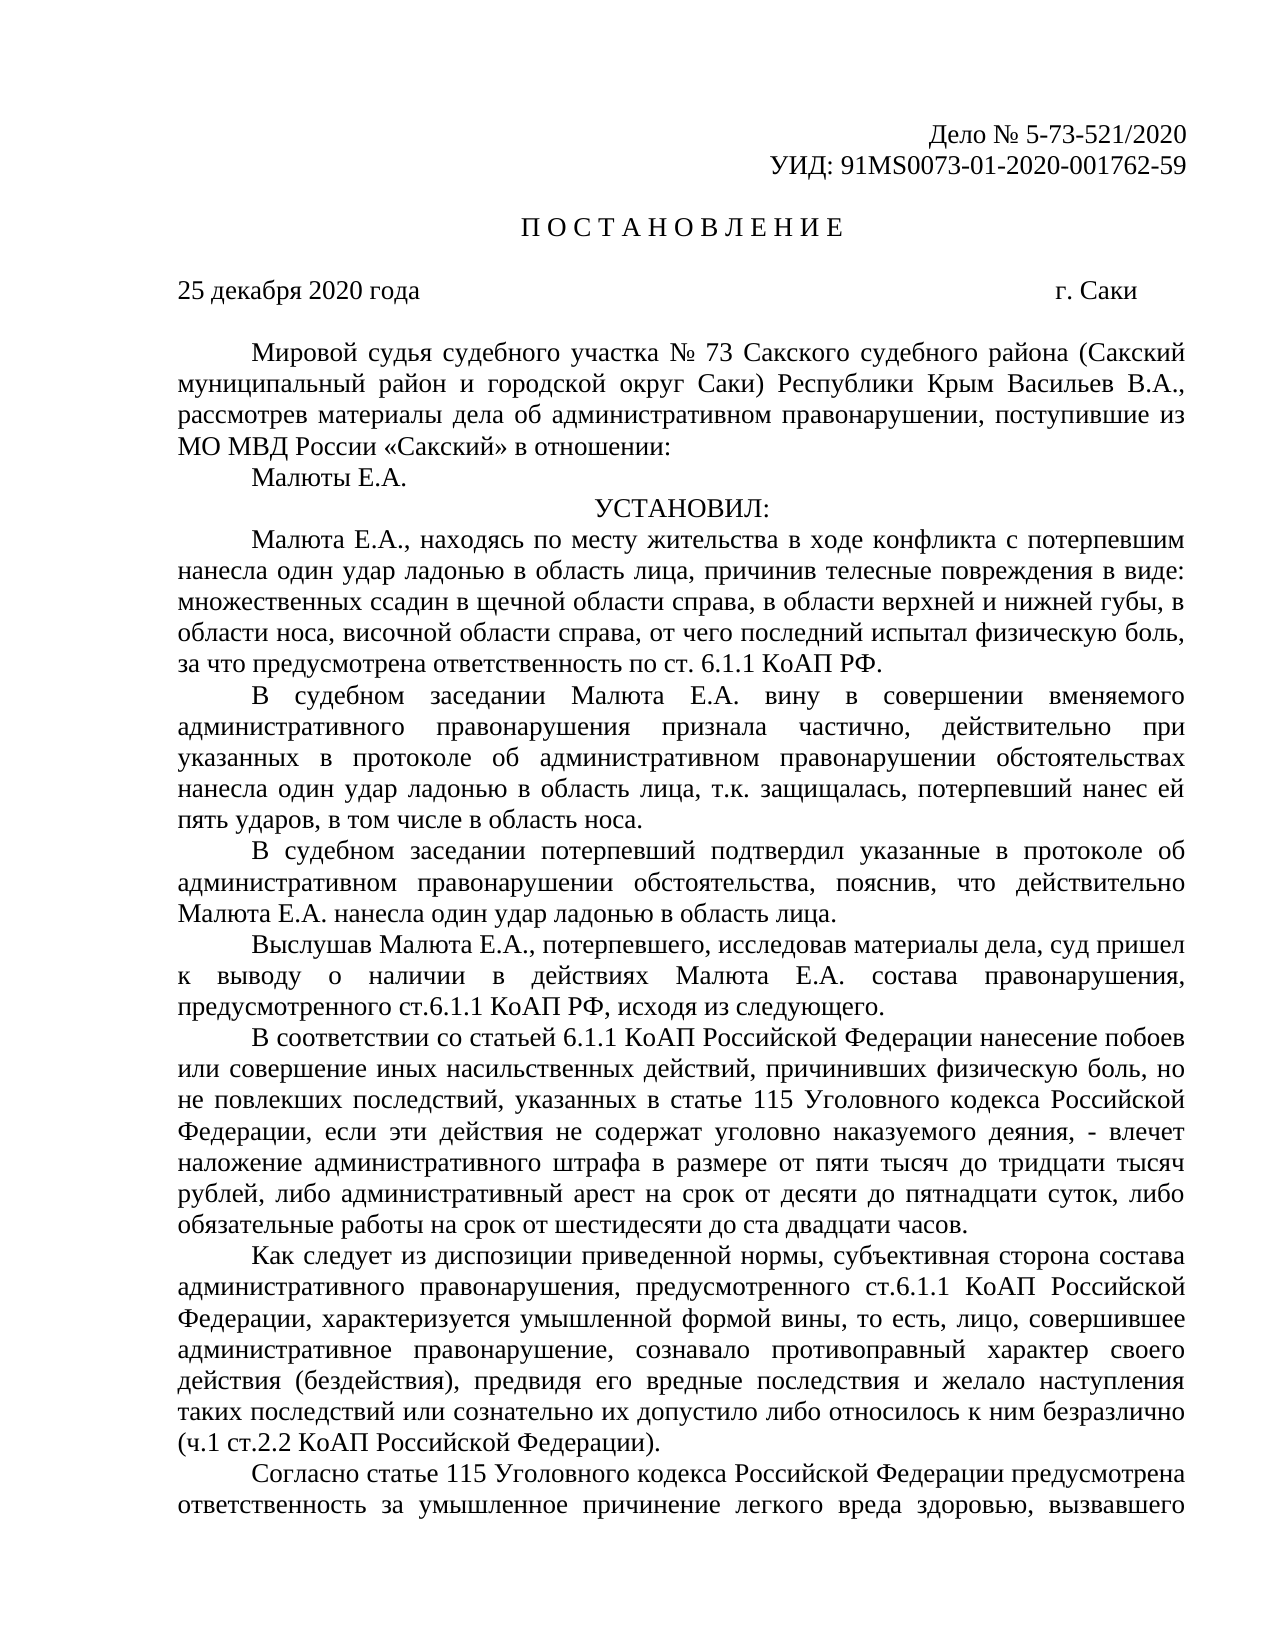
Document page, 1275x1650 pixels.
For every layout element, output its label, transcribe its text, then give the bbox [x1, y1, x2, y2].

text Малюты Е.А. [177, 461, 1186, 492]
text Как следует из диспозиции приведенной нормы, субъективная сторона состава административного правонарушения, предусмотренного ст.6.1.1 КоАП Российской Федерации, характеризуется умышленной формой вины, то есть, лицо, совершившее административное правонарушение, сознавало противоправный характер своего действия (бездействия), предвидя его вредные последствия и желало наступления таких последствий или сознательно их допустило либо относилось к ним безразлично (ч.1 ст.2.2 КоАП Российской Федерации). [177, 1239, 1186, 1457]
text Малюта Е.А., находясь по месту жительства в ходе конфликта с потерпевшим нанесла один удар ладонью в область лица, причинив телесные повреждения в виде: множественных ссадин в щечной области справа, в области верхней и нижней губы, в области носа, височной области справа, от чего последний испытал физическую боль, за что предусмотрена ответственность по ст. 6.1.1 КоАП РФ. [177, 523, 1186, 679]
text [177, 1457, 1186, 1520]
text 25 декабря 2020 года г. Саки [177, 274, 1186, 305]
text П О С Т А Н О В Л Е Н И Е [177, 212, 1186, 243]
text УСТАНОВИЛ: [177, 492, 1186, 523]
text Мировой судья судебного участка № 73 Сакского судебного района (Сакский муниципальный район и городской округ Саки) Республики Крым Васильев В.А., рассмотрев материалы дела об административном правонарушении, поступившие из МО МВД России «Сакский» в отношении: [177, 336, 1186, 461]
text В соответствии со статьей 6.1.1 КоАП Российской Федерации нанесение побоев или совершение иных насильственных действий, причинивших физическую боль, но не повлекших последствий, указанных в статье 115 Уголовного кодекса Российской Федерации, если эти действия не содержат уголовно наказуемого деяния, - влечет наложение административного штрафа в размере от пяти тысяч до тридцати тысяч рублей, либо административный арест на срок от десяти до пятнадцати суток, либо обязательные работы на срок от шестидесяти до ста двадцати часов. [177, 1021, 1186, 1239]
text Дело № 5-73-521/2020 [177, 118, 1186, 149]
text В судебном заседании Малюта Е.А. вину в совершении вменяемого административного правонарушения признала частично, действительно при указанных в протоколе об административном правонарушении обстоятельствах нанесла один удар ладонью в область лица, т.к. защищалась, потерпевший нанес ей пять ударов, в том числе в область носа. [177, 679, 1186, 834]
text Выслушав Малюта Е.А., потерпевшего, исследовав материалы дела, суд пришел к выводу о наличии в действиях Малюта Е.А. состава правонарушения, предусмотренного ст.6.1.1 КоАП РФ, исходя из следующего. [177, 928, 1186, 1021]
text УИД: 91MS0073-01-2020-001762-59 [177, 149, 1186, 180]
text В судебном заседании потерпевший подтвердил указанные в протоколе об административном правонарушении обстоятельства, пояснив, что действительно Малюта Е.А. нанесла один удар ладонью в область лица. [177, 834, 1186, 928]
